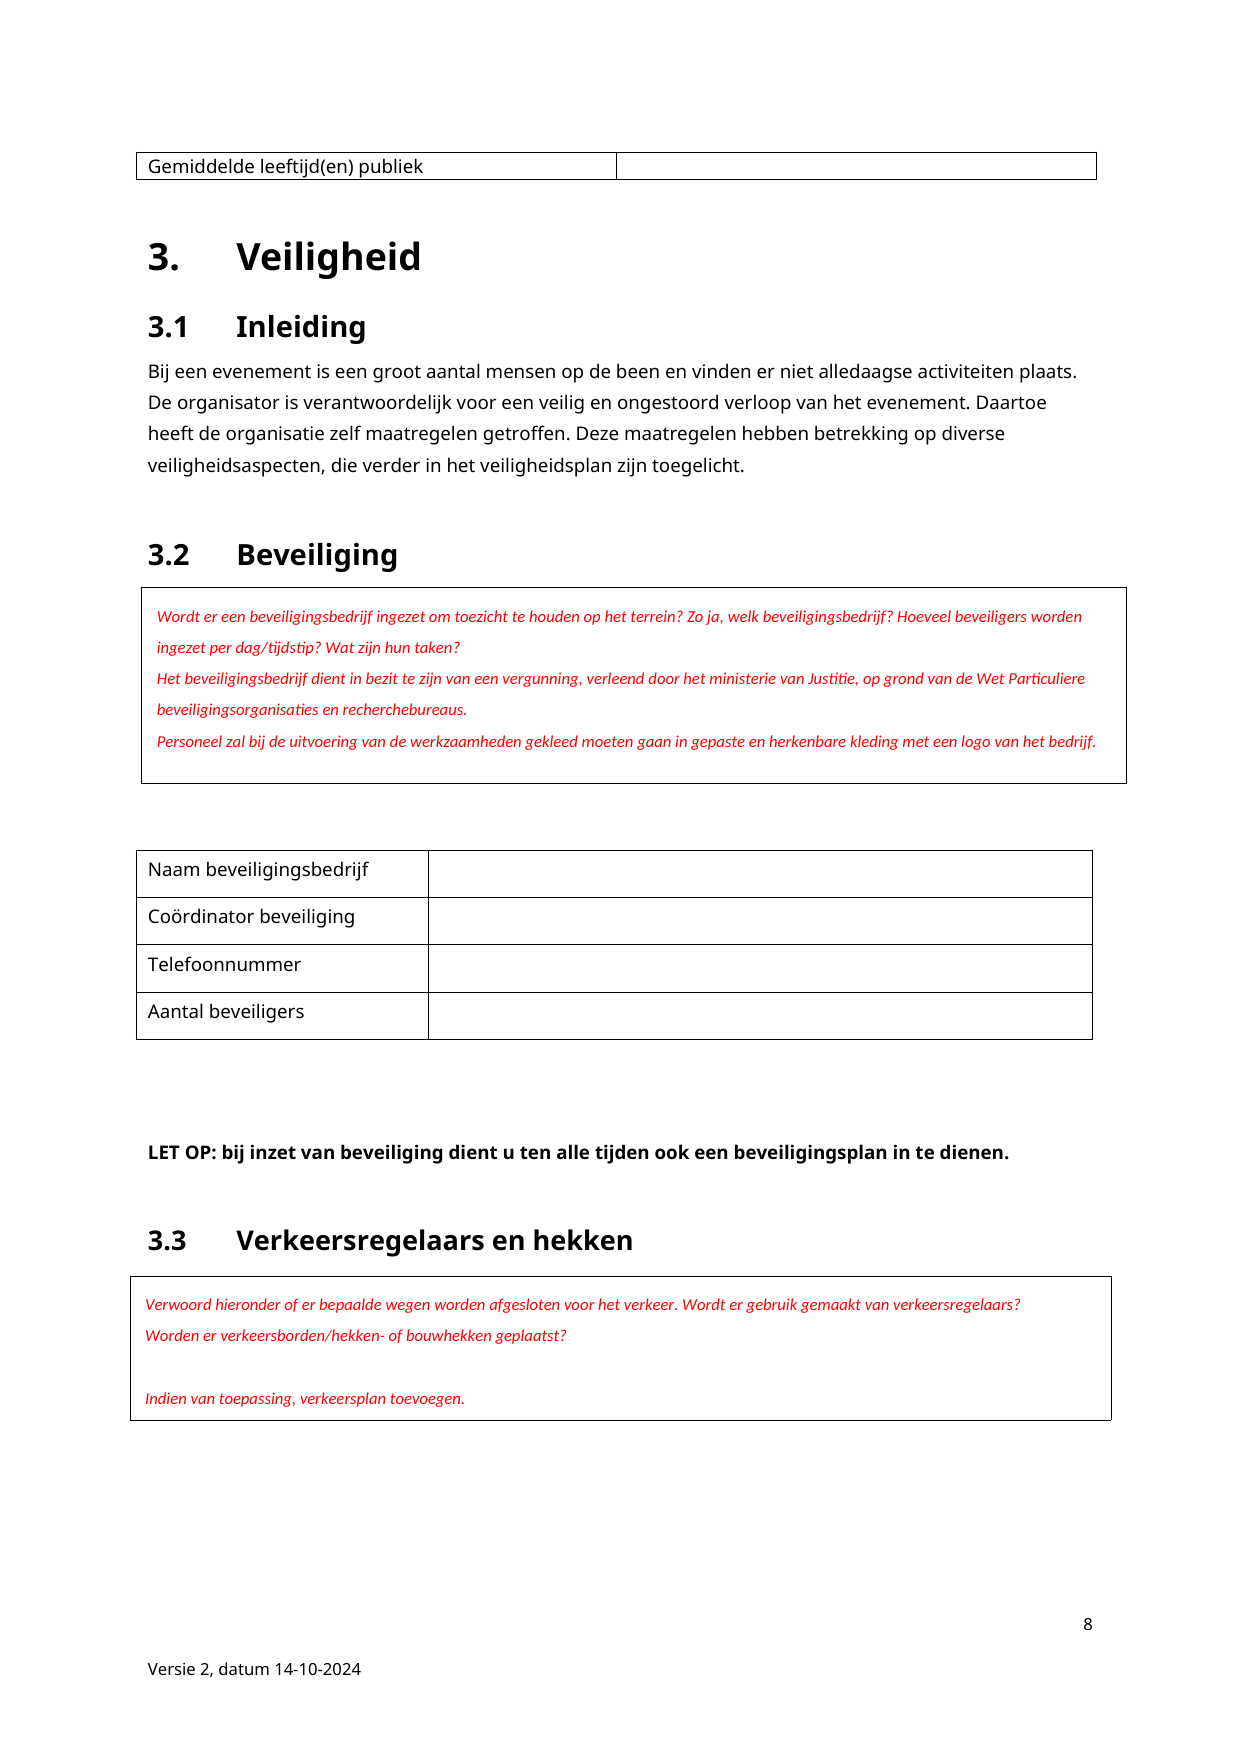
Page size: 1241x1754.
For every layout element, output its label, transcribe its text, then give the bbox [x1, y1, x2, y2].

table_cell Telefoonnummer [137, 945, 428, 992]
text LET OP: bij inzet van beveiliging dient u ten alle tijden ook een beveiligingsplan in te dienen. [148, 1134, 1093, 1165]
table_header Naam beveiligingsbedrijf [137, 851, 428, 897]
subtitle 3.1 Inleiding [148, 307, 1093, 346]
subtitle 3. Veiligheid [148, 231, 1093, 282]
table_cell [429, 993, 1092, 1039]
table_cell [429, 898, 1092, 944]
text Bij een evenement is een groot aantal mensen op de been en vinden er niet alledaagse activiteiten plaats. De organisator is verantwoordelijk voor een veilig en ongestoord verloop van het evenement. Daartoe heeft de organisatie zelf maatregelen getroffen. Deze maatregelen hebben betrekking op diverse veiligheidsaspecten, die verder in het veiligheidsplan zijn toegelicht. [148, 352, 1093, 477]
table_cell [617, 153, 1096, 178]
table_header [429, 851, 1092, 897]
table_cell Aantal beveiligers [137, 993, 428, 1039]
subtitle 3.3 Verkeersregelaars en hekken [148, 1221, 1093, 1258]
subtitle 3.2 Beveiliging [148, 534, 1093, 573]
table_cell Coördinator beveiliging [137, 898, 428, 944]
table_cell [429, 945, 1092, 992]
table_cell Gemiddelde leeftijd(en) publiek [137, 153, 616, 178]
